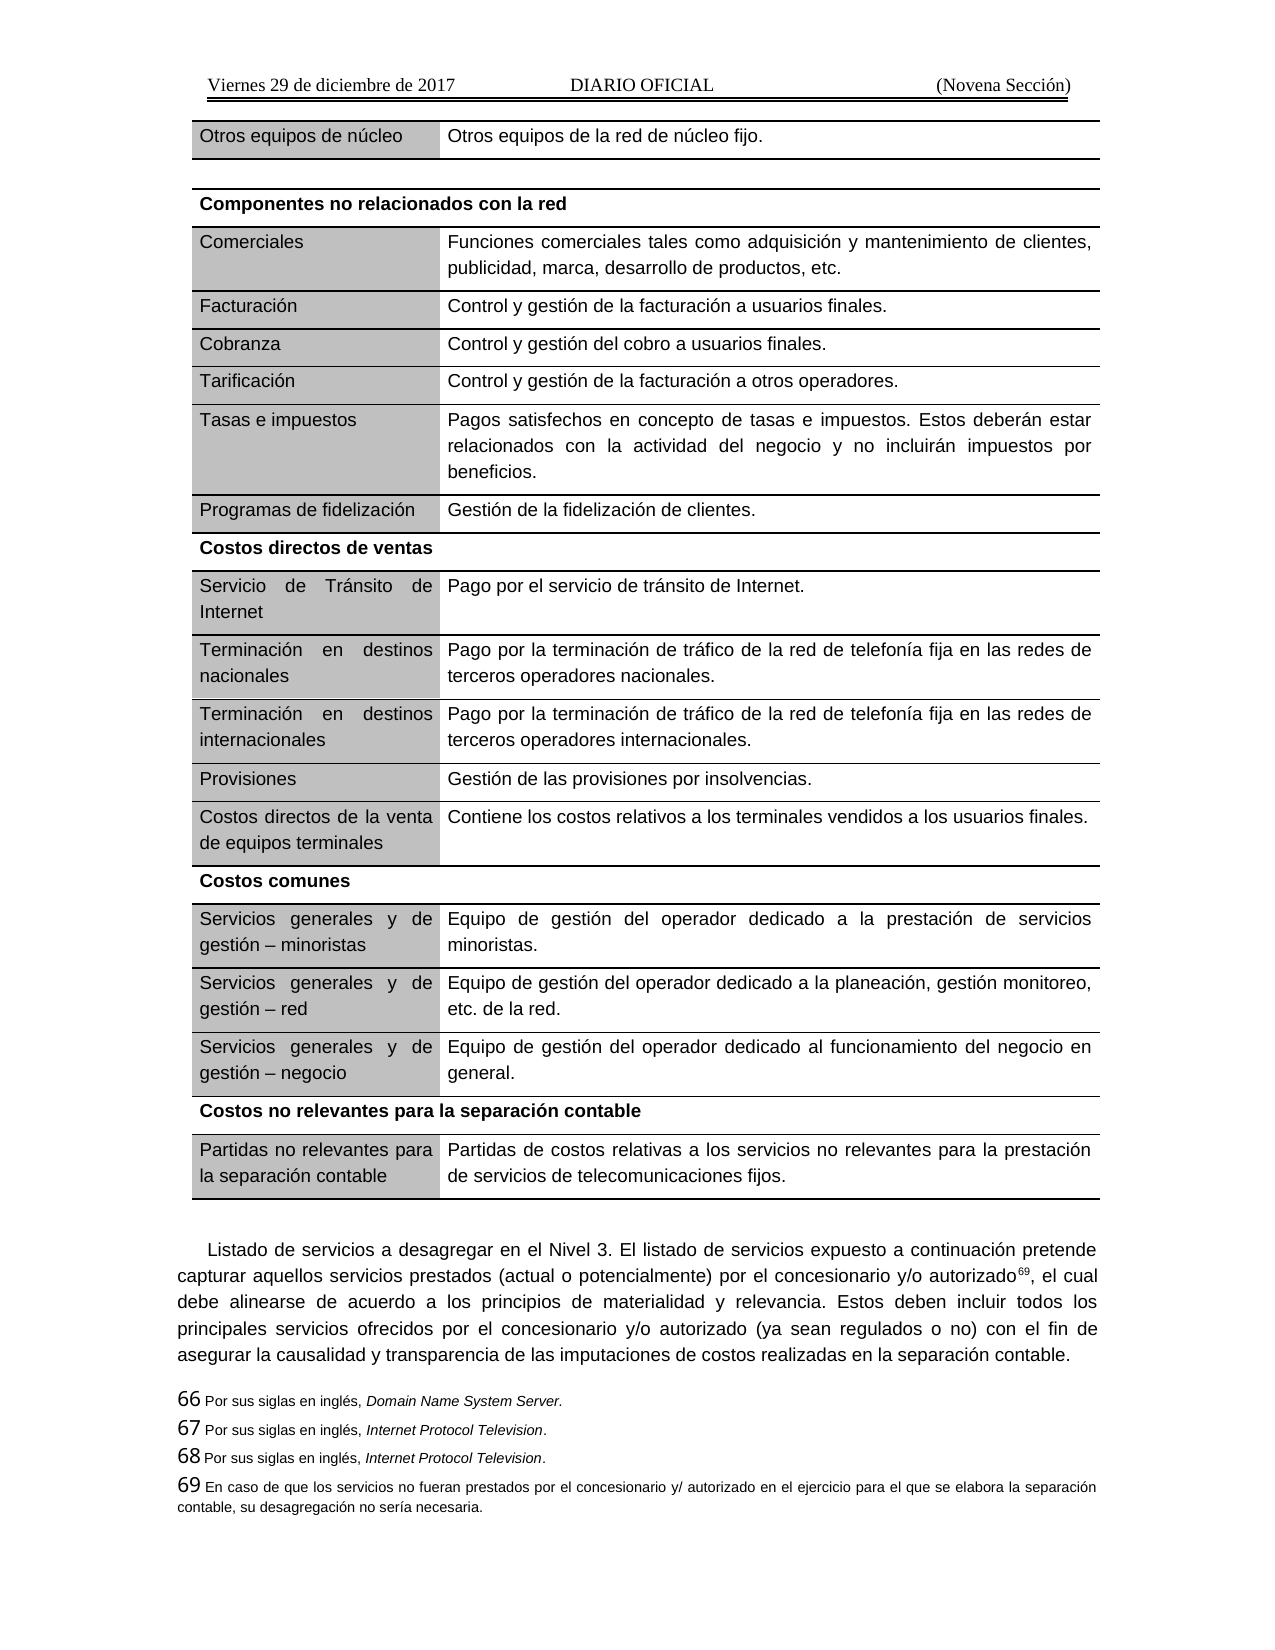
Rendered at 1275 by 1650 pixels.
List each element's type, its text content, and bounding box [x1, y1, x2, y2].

table_cell Pago por la terminación de tráfico de la red de telefonía fija en las redes de terceros operadores nacionales. [440, 636, 1099, 698]
table_cell Pagos satisfechos en concepto de tasas e impuestos. Estos deberán estar relacionados con la actividad del negocio y no incluirán impuestos por beneficios. [440, 405, 1099, 494]
table_cell Servicios generales y de gestión – red [192, 969, 440, 1031]
table_cell Partidas no relevantes para la separación contable [192, 1135, 440, 1198]
table_cell Facturación [192, 292, 440, 328]
table_cell Equipo de gestión del operador dedicado al funcionamiento del negocio en general. [440, 1033, 1099, 1096]
table_cell Programas de fidelización [192, 496, 440, 532]
table_cell Gestión de la fidelización de clientes. [440, 496, 1099, 532]
table_cell Gestión de las provisiones por insolvencias. [440, 764, 1099, 801]
table_cell Control y gestión del cobro a usuarios finales. [440, 330, 1099, 366]
table_header Componentes no relacionados con la red [192, 190, 1099, 226]
text Listado de servicios a desagregar en el Nivel 3. El listado de servicios expuesto a continuación pretende capturar aquellos servicios prestados (actual o potencialmente) por el concesionario y/o autorizado, el cual debe alinearse de acuerdo a los principios de materialidad y relevancia. Estos deben incluir todos los principales servicios ofrecidos por el concesionario y/o autorizado (ya sean regulados o no) con el fin de asegurar la causalidad y transparencia de las imputaciones de costos realizadas en la separación contable. [177, 1236, 1098, 1366]
table_cell Costos directos de la venta de equipos terminales [192, 802, 440, 865]
table_cell Control y gestión de la facturación a otros operadores. [440, 367, 1099, 404]
table_cell Pago por la terminación de tráfico de la red de telefonía fija en las redes de terceros operadores internacionales. [440, 700, 1099, 763]
table_cell Servicios generales y de gestión – negocio [192, 1033, 440, 1096]
table_cell Partidas de costos relativas a los servicios no relevantes para la prestación de servicios de telecomunicaciones fijos. [440, 1135, 1099, 1198]
table_cell Costos directos de ventas [192, 534, 1099, 570]
table_cell Funciones comerciales tales como adquisición y mantenimiento de clientes, publicidad, marca, desarrollo de productos, etc. [440, 228, 1099, 290]
table_cell Cobranza [192, 330, 440, 366]
table_cell Comerciales [192, 228, 440, 290]
table_cell Tarificación [192, 367, 440, 404]
table_cell Terminación en destinos nacionales [192, 636, 440, 698]
table_cell Terminación en destinos internacionales [192, 700, 440, 763]
table_cell Equipo de gestión del operador dedicado a la planeación, gestión monitoreo, etc. de la red. [440, 969, 1099, 1031]
table_cell Costos no relevantes para la separación contable [192, 1097, 1099, 1134]
table_cell Pago por el servicio de tránsito de Internet. [440, 572, 1099, 634]
table_cell Tasas e impuestos [192, 405, 440, 494]
table_cell Otros equipos de la red de núcleo fijo. [440, 122, 1099, 158]
table_cell Equipo de gestión del operador dedicado a la prestación de servicios minoristas. [440, 905, 1099, 967]
table_cell Servicios generales y de gestión – minoristas [192, 905, 440, 967]
table_cell Provisiones [192, 764, 440, 801]
table_cell Contiene los costos relativos a los terminales vendidos a los usuarios finales. [440, 802, 1099, 865]
table_cell Servicio de Tránsito de Internet [192, 572, 440, 634]
table_cell Costos comunes [192, 867, 1099, 903]
table_cell Otros equipos de núcleo [192, 122, 440, 158]
table_cell Control y gestión de la facturación a usuarios finales. [440, 292, 1099, 328]
